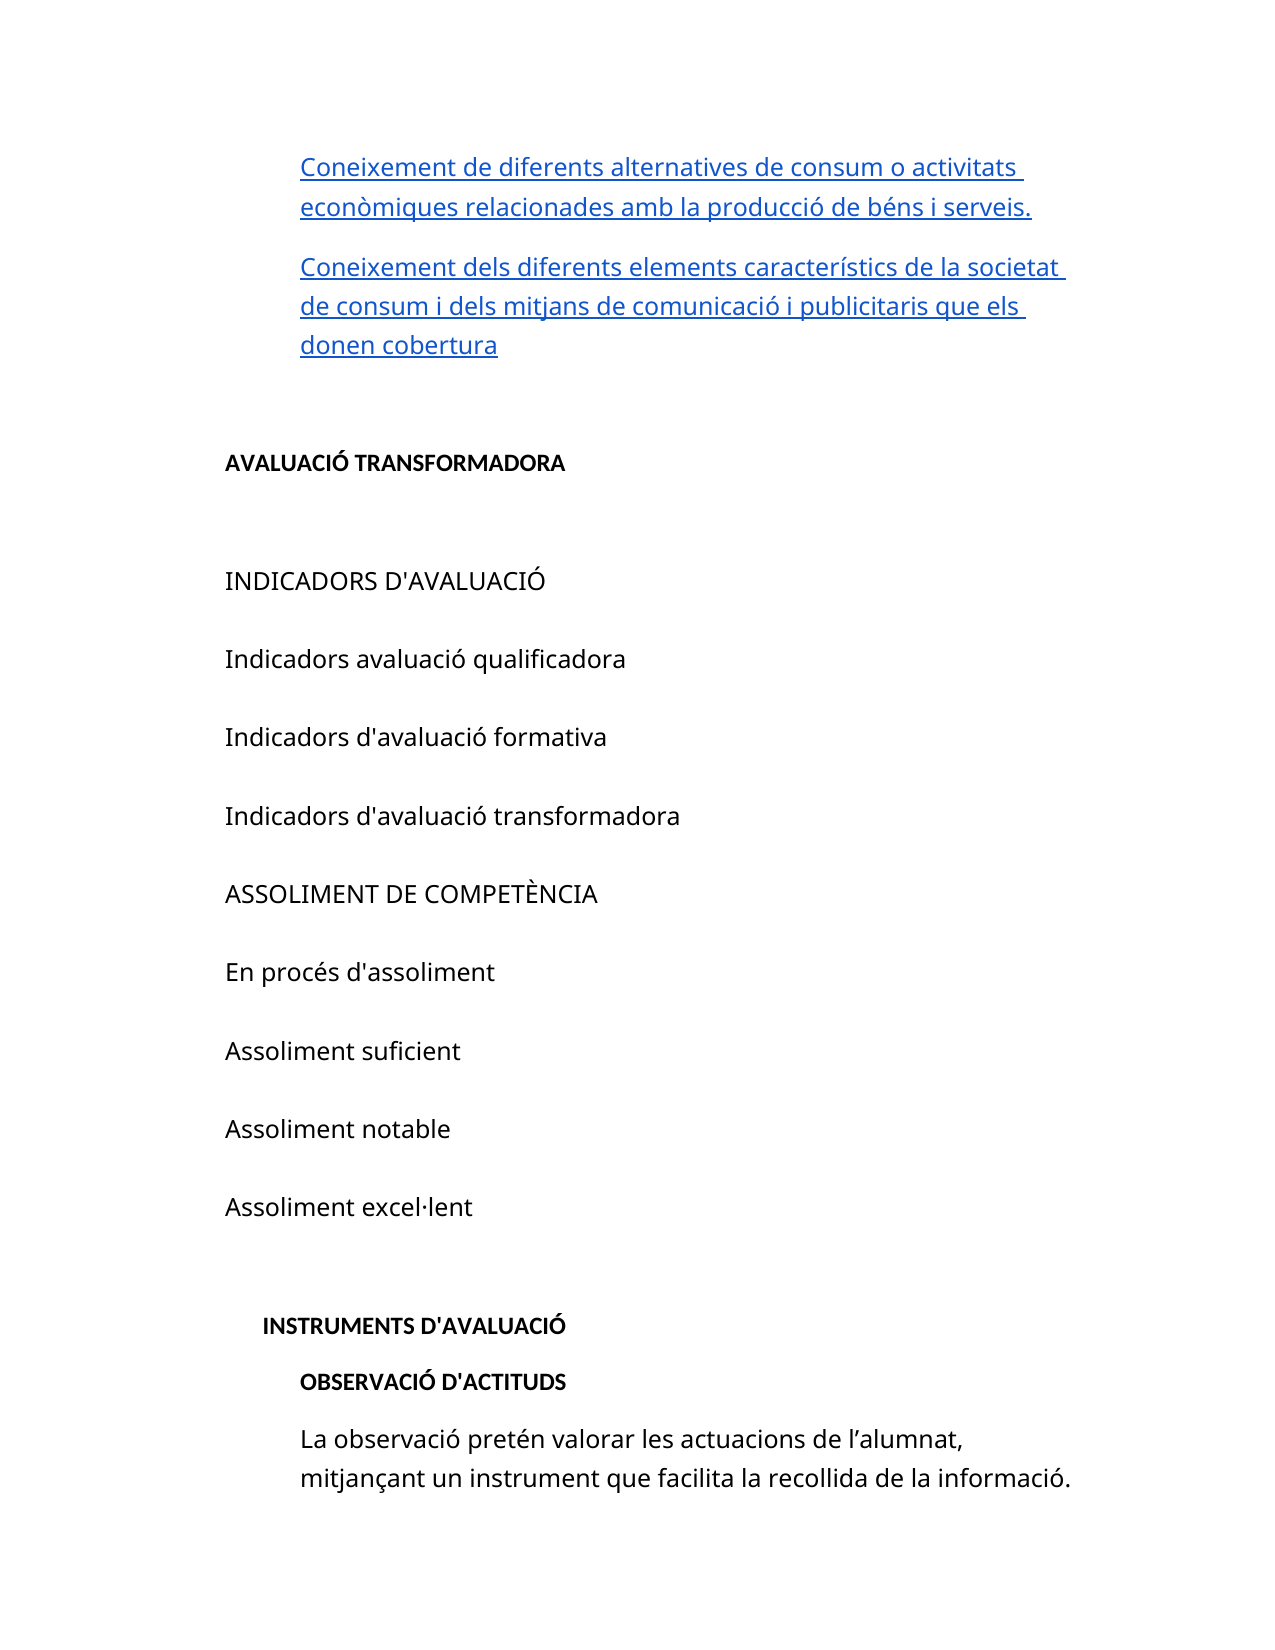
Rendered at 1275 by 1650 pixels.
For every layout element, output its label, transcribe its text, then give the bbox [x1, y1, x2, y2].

subtitle INSTRUMENTS D'AVALUACIÓ [262, 1310, 1087, 1341]
subtitle OBSERVACIÓ D'ACTITUDS [300, 1366, 1087, 1396]
text La observació pretén valorar les actuacions de l’alumnat, mitjançant un instrument que facilita la recollida de la informació. [300, 1422, 1087, 1495]
text INDICADORS D'AVALUACIÓ Indicadors avaluació qualificadora Indicadors d'avaluació formativa Indicadors d'avaluació transformadora ASSOLIMENT DE COMPETÈNCIA En procés d'assoliment Assoliment suficient Assoliment notable Assoliment excel·lent [225, 563, 1087, 1224]
text Coneixement de diferents alternatives de consum o activitats econòmiques relacionades amb la producció de béns i serveis. [300, 150, 1087, 223]
text Coneixement dels diferents elements característics de la societat de consum i dels mitjans de comunicació i publicitaris que els donen cobertura [300, 249, 1087, 362]
subtitle AVALUACIÓ TRANSFORMADORA [225, 447, 1087, 478]
